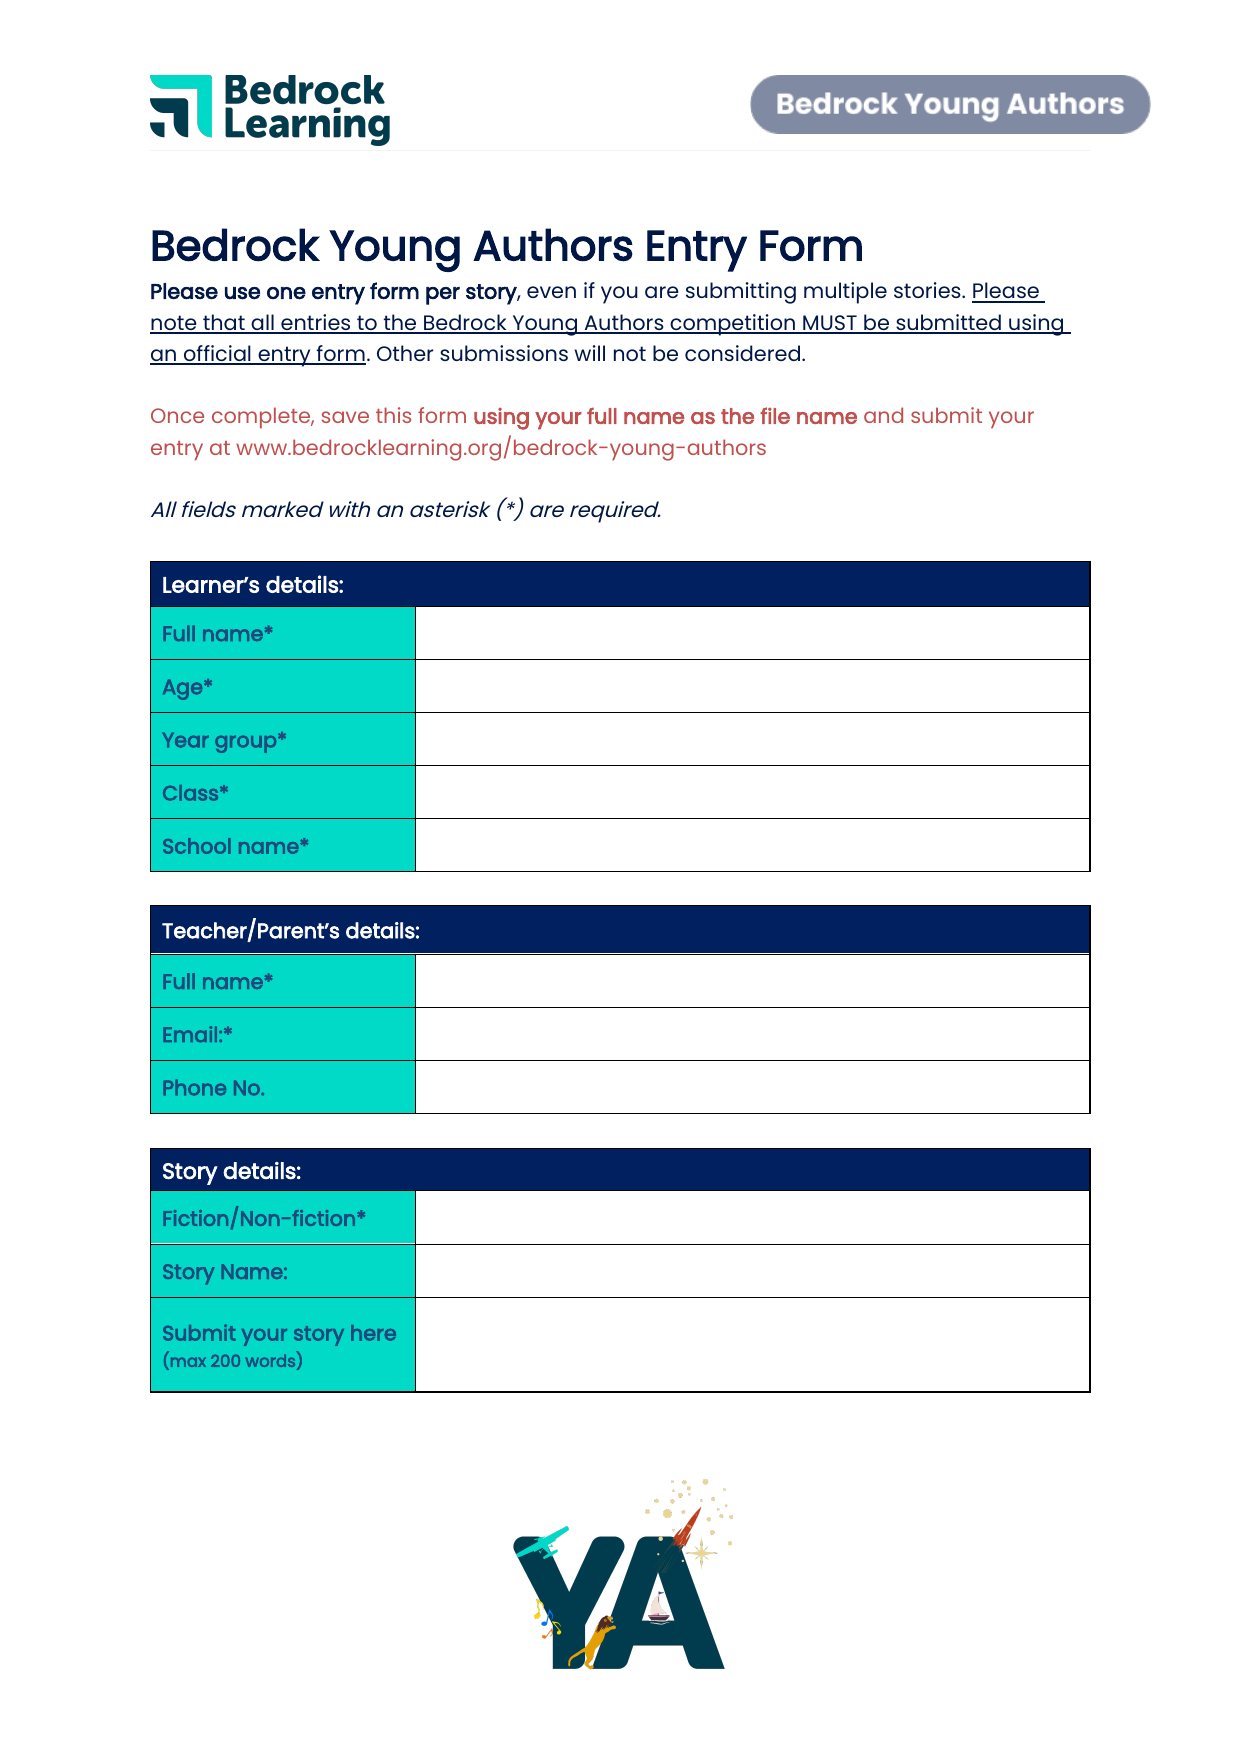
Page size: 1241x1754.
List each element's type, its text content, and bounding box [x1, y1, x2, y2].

table_cell [416, 1245, 1089, 1297]
picture [507, 1479, 733, 1679]
table_cell [416, 1191, 1089, 1243]
table_cell [416, 607, 1089, 659]
table_cell Submit your story here (max 200 words) [151, 1298, 415, 1391]
table_cell Fiction/Non-fiction* [151, 1191, 415, 1243]
table_cell [416, 766, 1089, 818]
picture [376, 122, 383, 130]
title Bedrock Young Authors Entry Form [150, 212, 1090, 275]
table_cell School name* [151, 819, 415, 871]
table_cell Class* [151, 766, 415, 818]
table_cell Email:* [151, 1008, 415, 1060]
table_cell Age* [151, 660, 415, 712]
table_cell [416, 955, 1089, 1007]
table_cell Phone No. [151, 1061, 415, 1113]
table_header Story details: [151, 1149, 1089, 1190]
picture [150, 75, 390, 146]
table_cell [416, 819, 1089, 871]
table_cell Story Name: [151, 1245, 415, 1297]
table_header Learner’s details: [151, 562, 1089, 606]
picture [750, 75, 1151, 134]
table_cell [416, 660, 1089, 712]
table_header Teacher/Parent’s details: [151, 906, 1089, 953]
table_cell Full name* [151, 607, 415, 659]
table_cell [416, 1298, 1089, 1391]
text Please use one entry form per story, even if you are submitting multiple stories. Please note that all entries to the Bedrock Young Authors competition MUST be submitted using an official entry form. Other submissions will not be considered. [150, 275, 1090, 368]
table_cell [416, 1008, 1089, 1060]
table_cell Full name* [151, 955, 415, 1007]
table_cell [416, 713, 1089, 765]
table_cell [416, 1061, 1089, 1113]
table_cell Year group* [151, 713, 415, 765]
text Once complete, save this form using your full name as the file name and submit your entry at www.bedrocklearning.org/bedrock-young-authors [150, 400, 1090, 462]
text All fields marked with an asterisk (*) are required. [150, 493, 1090, 525]
picture [281, 88, 288, 98]
